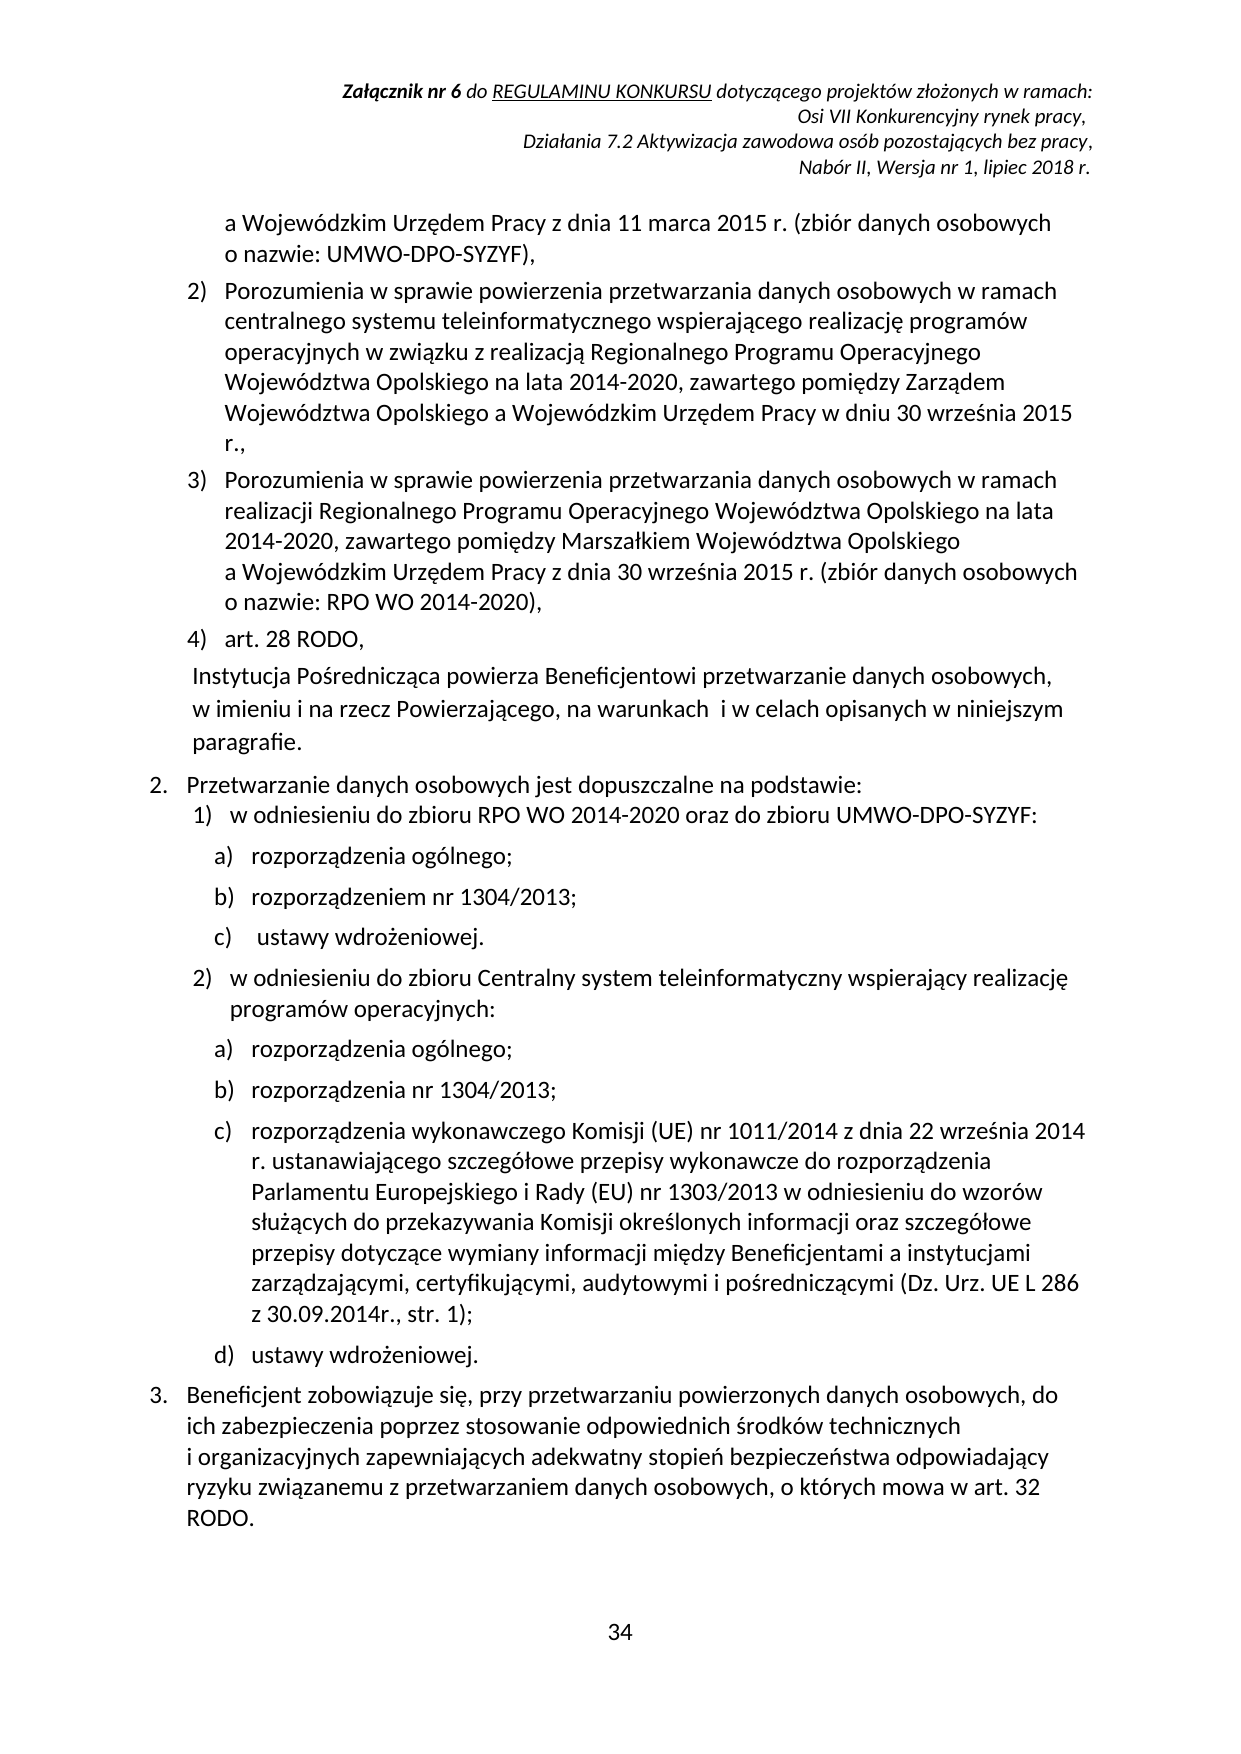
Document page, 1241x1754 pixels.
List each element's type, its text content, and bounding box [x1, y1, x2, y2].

list Przetwarzanie danych osobowych jest dopuszczalne na podstawie: [149, 769, 1093, 799]
list w odniesieniu do zbioru RPO WO 2014-2020 oraz do zbioru UMWO-DPO-SYZYF: [192, 799, 1093, 830]
list art. 28 RODO, [187, 623, 1093, 654]
list Porozumienia w sprawie powierzenia przetwarzania danych osobowych w ramach centralnego systemu teleinformatycznego wspierającego realizację programów operacyjnych w związku z realizacją Regionalnego Programu Operacyjnego Województwa Opolskiego na lata 2014-2020, zawartego pomiędzy Zarządem Województwa Opolskiego a Wojewódzkim Urzędem Pracy w dniu 30 września 2015 r., [187, 275, 1093, 458]
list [187, 208, 1093, 269]
list Porozumienia w sprawie powierzenia przetwarzania danych osobowych w ramach realizacji Regionalnego Programu Operacyjnego Województwa Opolskiego na lata 2014-2020, zawartego pomiędzy Marszałkiem Województwa Opolskiego a Wojewódzkim Urzędem Pracy z dnia 30 września 2015 r. (zbiór danych osobowych o nazwie: RPO WO 2014-2020), [187, 464, 1093, 617]
list w odniesieniu do zbioru Centralny system teleinformatyczny wspierający realizację programów operacyjnych: [192, 962, 1093, 1023]
list rozporządzenia ogólnego; [214, 1033, 1093, 1064]
list rozporządzenia ogólnego; [214, 840, 1093, 871]
text Instytucja Pośrednicząca powierza Beneficjentowi przetwarzanie danych osobowych, w imieniu i na rzecz Powierzającego, na warunkach i w celach opisanych w niniejszym paragrafie. [186, 660, 1093, 756]
list ustawy wdrożeniowej. [214, 922, 1093, 952]
list ustawy wdrożeniowej. [214, 1339, 1093, 1369]
list rozporządzenia wykonawczego Komisji (UE) nr 1011/2014 z dnia 22 września 2014 r. ustanawiającego szczegółowe przepisy wykonawcze do rozporządzenia Parlamentu Europejskiego i Rady (EU) nr 1303/2013 w odniesieniu do wzorów służących do przekazywania Komisji określonych informacji oraz szczegółowe przepisy dotyczące wymiany informacji między Beneficjentami a instytucjami zarządzającymi, certyfikującymi, audytowymi i pośredniczącymi (Dz. Urz. UE L 286 z 30.09.2014r., str. 1); [214, 1115, 1093, 1329]
list rozporządzeniem nr 1304/2013; [214, 881, 1093, 911]
list rozporządzenia nr 1304/2013; [214, 1074, 1093, 1105]
list Beneficjent zobowiązuje się, przy przetwarzaniu powierzonych danych osobowych, do ich zabezpieczenia poprzez stosowanie odpowiednich środków technicznych i organizacyjnych zapewniających adekwatny stopień bezpieczeństwa odpowiadający ryzyku związanemu z przetwarzaniem danych osobowych, o których mowa w art. 32 RODO. [149, 1379, 1093, 1532]
